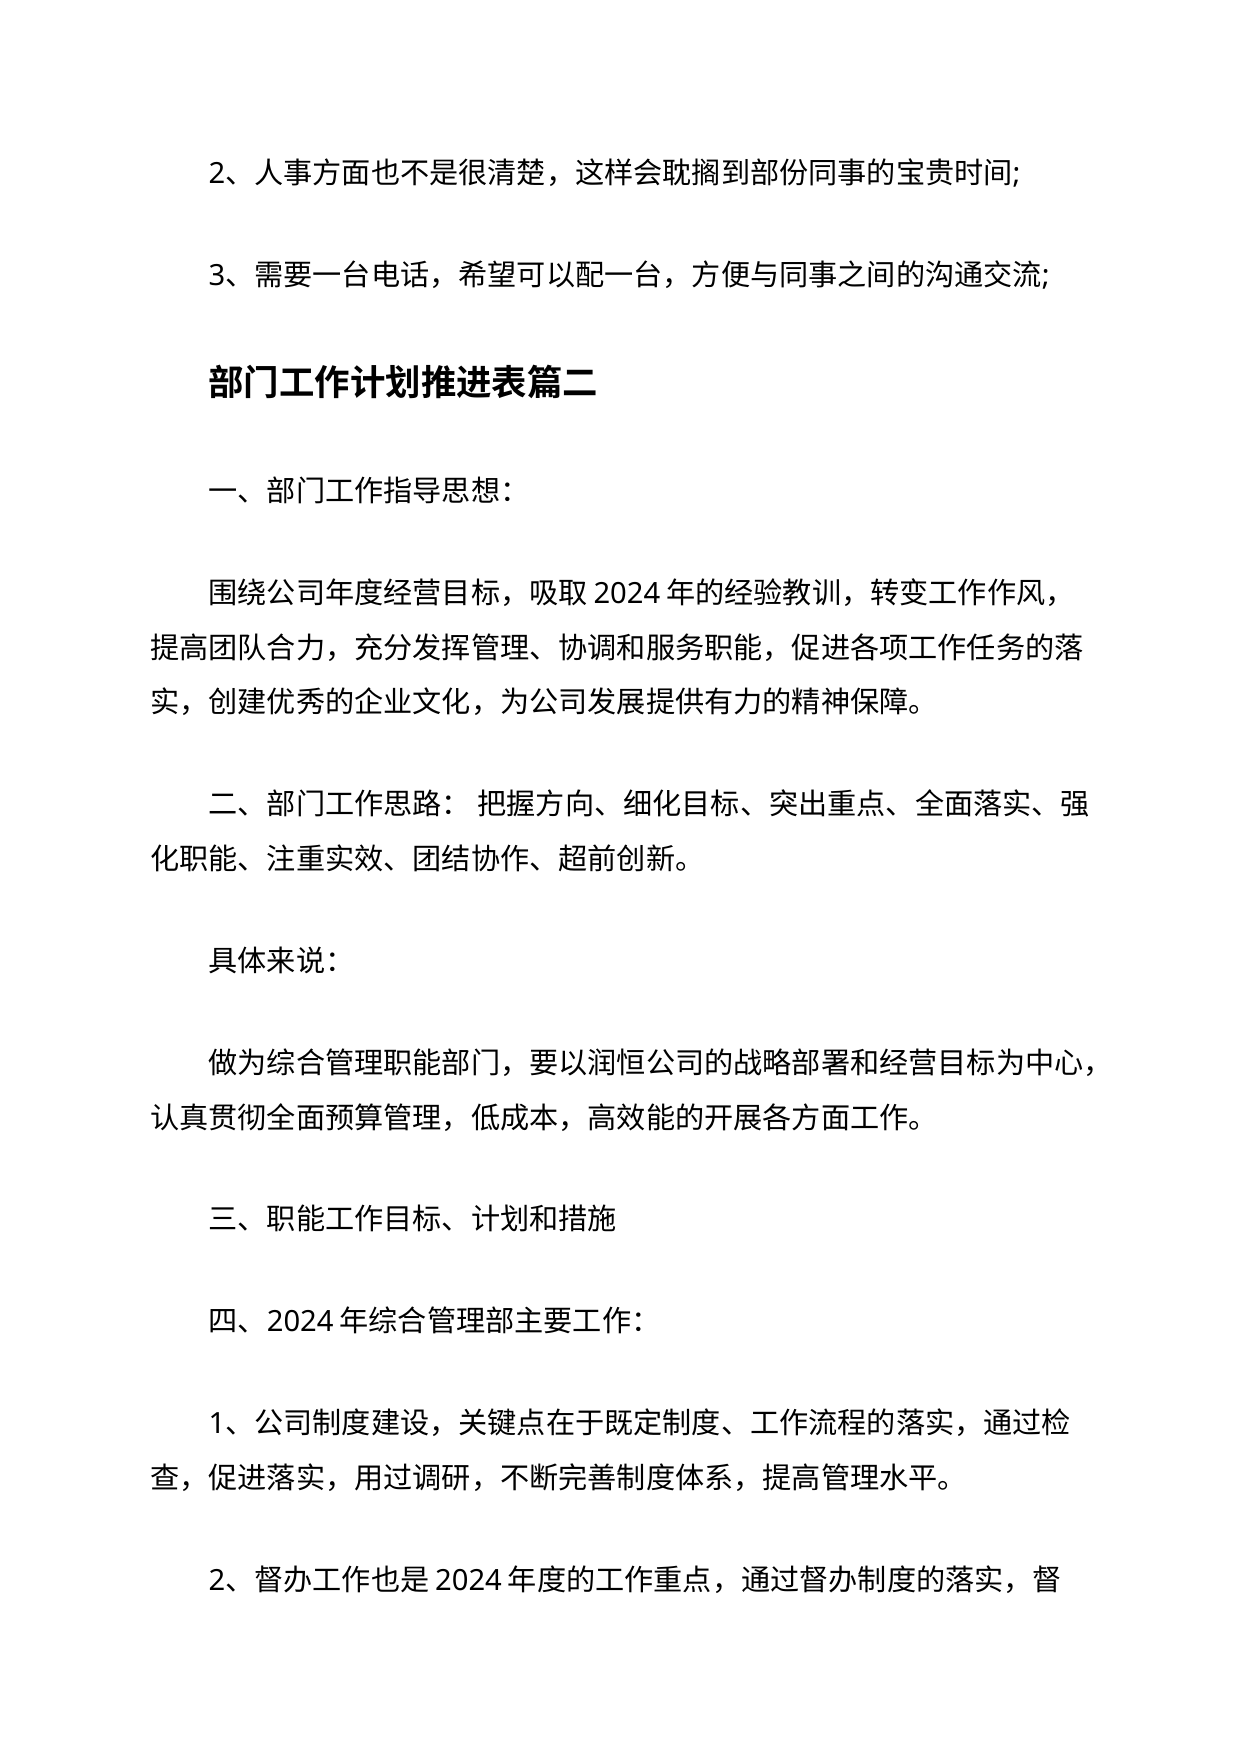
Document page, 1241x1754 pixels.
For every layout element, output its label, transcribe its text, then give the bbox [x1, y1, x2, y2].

text 四、2024年综合管理部主要工作： [150, 1298, 1090, 1340]
text 3、需要一台电话，希望可以配一台，方便与同事之间的沟通交流; [150, 252, 1090, 294]
text 2、人事方面也不是很清楚，这样会耽搁到部份同事的宝贵时间; [150, 150, 1090, 192]
text 围绕公司年度经营目标，吸取2024年的经验教训，转变工作作风，提高团队合力，充分发挥管理、协调和服务职能，促进各项工作任务的落实，创建优秀的企业文化，为公司发展提供有力的精神保障。 [150, 569, 1090, 721]
text 做为综合管理职能部门，要以润恒公司的战略部署和经营目标为中心，认真贯彻全面预算管理，低成本，高效能的开展各方面工作。 [150, 1039, 1090, 1136]
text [150, 1556, 1090, 1599]
text 具体来说： [150, 937, 1090, 980]
text 一、部门工作指导思想： [150, 467, 1090, 510]
text 三、职能工作目标、计划和措施 [150, 1196, 1090, 1238]
text 部门工作计划推进表篇二 [150, 354, 1090, 405]
text 1、公司制度建设，关键点在于既定制度、工作流程的落实，通过检查，促进落实，用过调研，不断完善制度体系，提高管理水平。 [150, 1400, 1090, 1497]
text 二、部门工作思路： 把握方向、细化目标、突出重点、全面落实、强化职能、注重实效、团结协作、超前创新。 [150, 781, 1090, 878]
